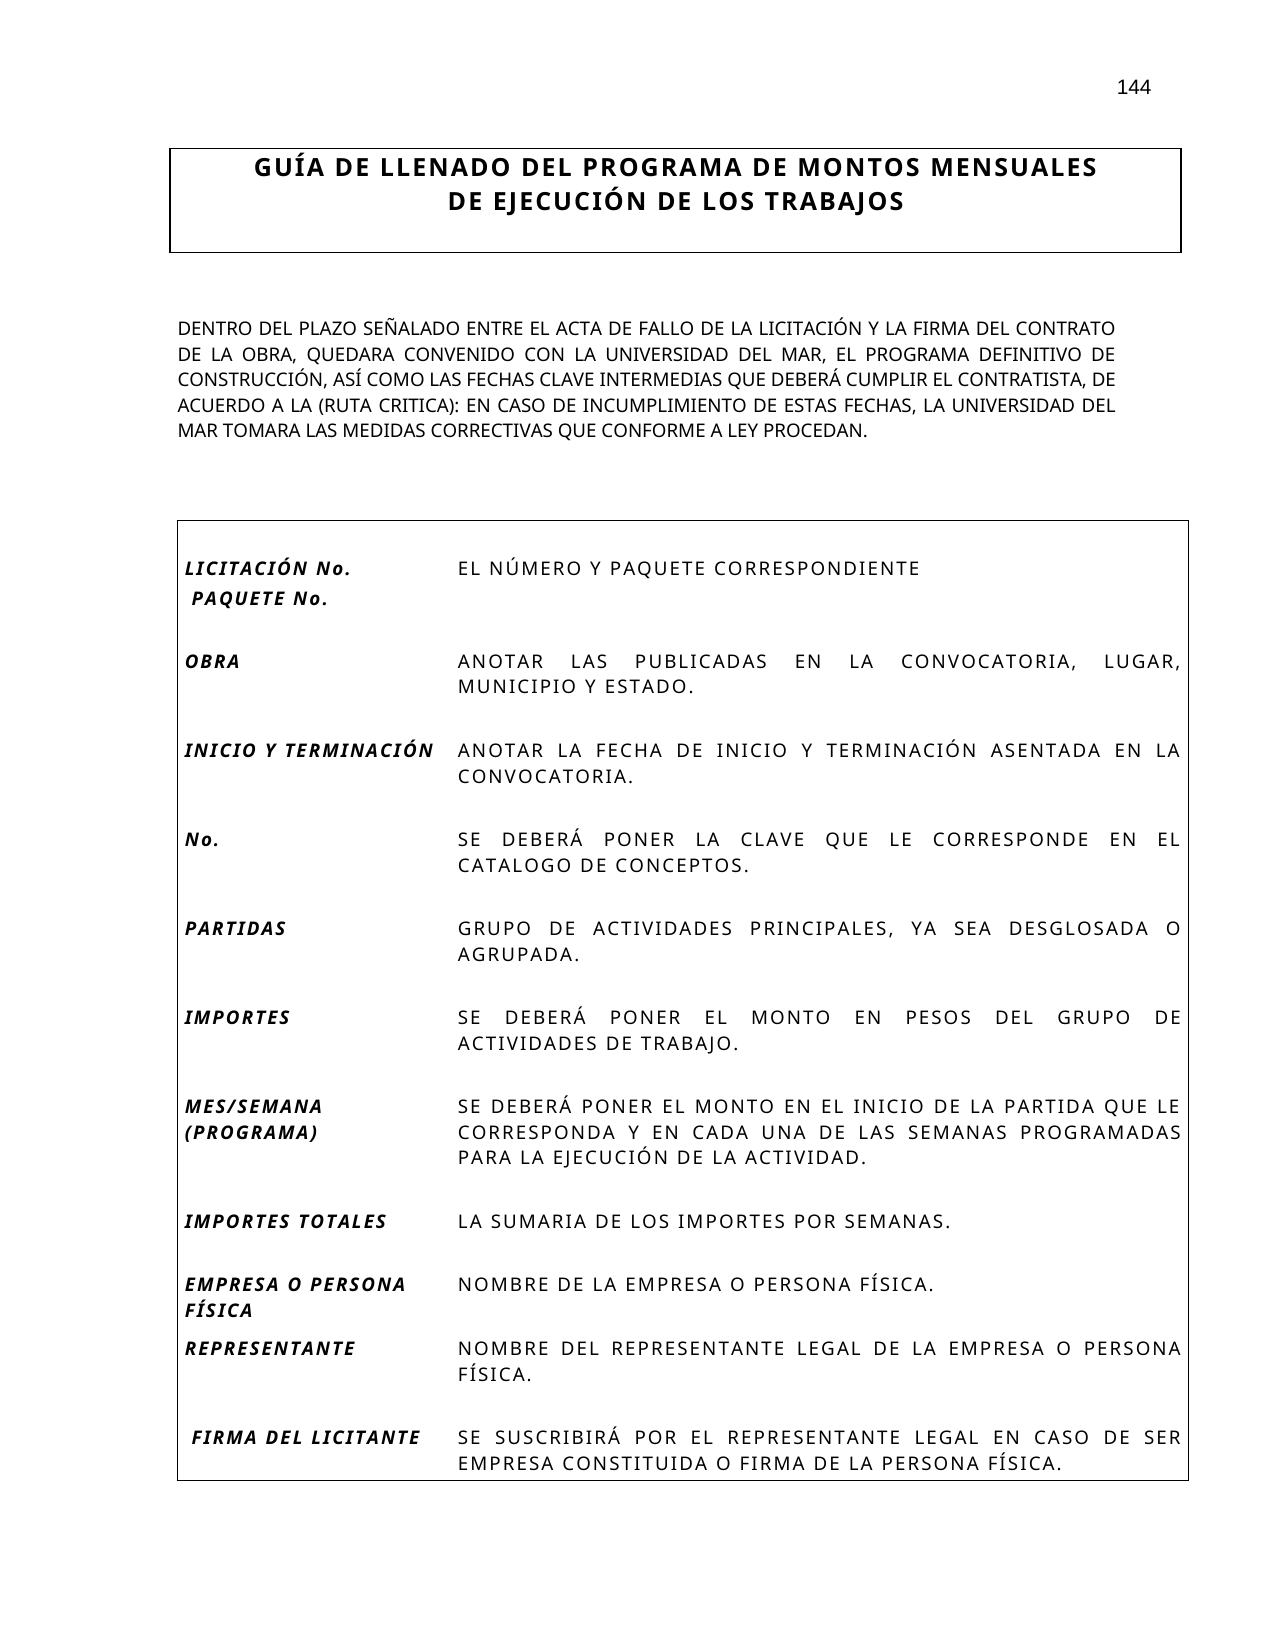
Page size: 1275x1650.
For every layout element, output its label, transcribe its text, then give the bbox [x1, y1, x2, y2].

text DENTRO DEL PLAZO SEÑALADO ENTRE EL ACTA DE FALLO DE LA LICITACIÓN Y LA FIRMA DEL CONTRATO DE LA OBRA, QUEDARA CONVENIDO CON LA UNIVERSIDAD DEL MAR, EL PROGRAMA DEFINITIVO DE CONSTRUCCIÓN, ASÍ COMO LAS FECHAS CLAVE INTERMEDIAS QUE DEBERÁ CUMPLIR EL CONTRATISTA, DE ACUERDO A LA (RUTA CRITICA): EN CASO DE INCUMPLIMIENTO DE ESTAS FECHAS, LA UNIVERSIDAD DEL MAR TOMARA LAS MEDIDAS CORRECTIVAS QUE CONFORME A LEY PROCEDAN. [177, 316, 1117, 443]
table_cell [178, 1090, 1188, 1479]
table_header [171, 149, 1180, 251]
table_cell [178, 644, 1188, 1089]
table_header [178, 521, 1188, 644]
